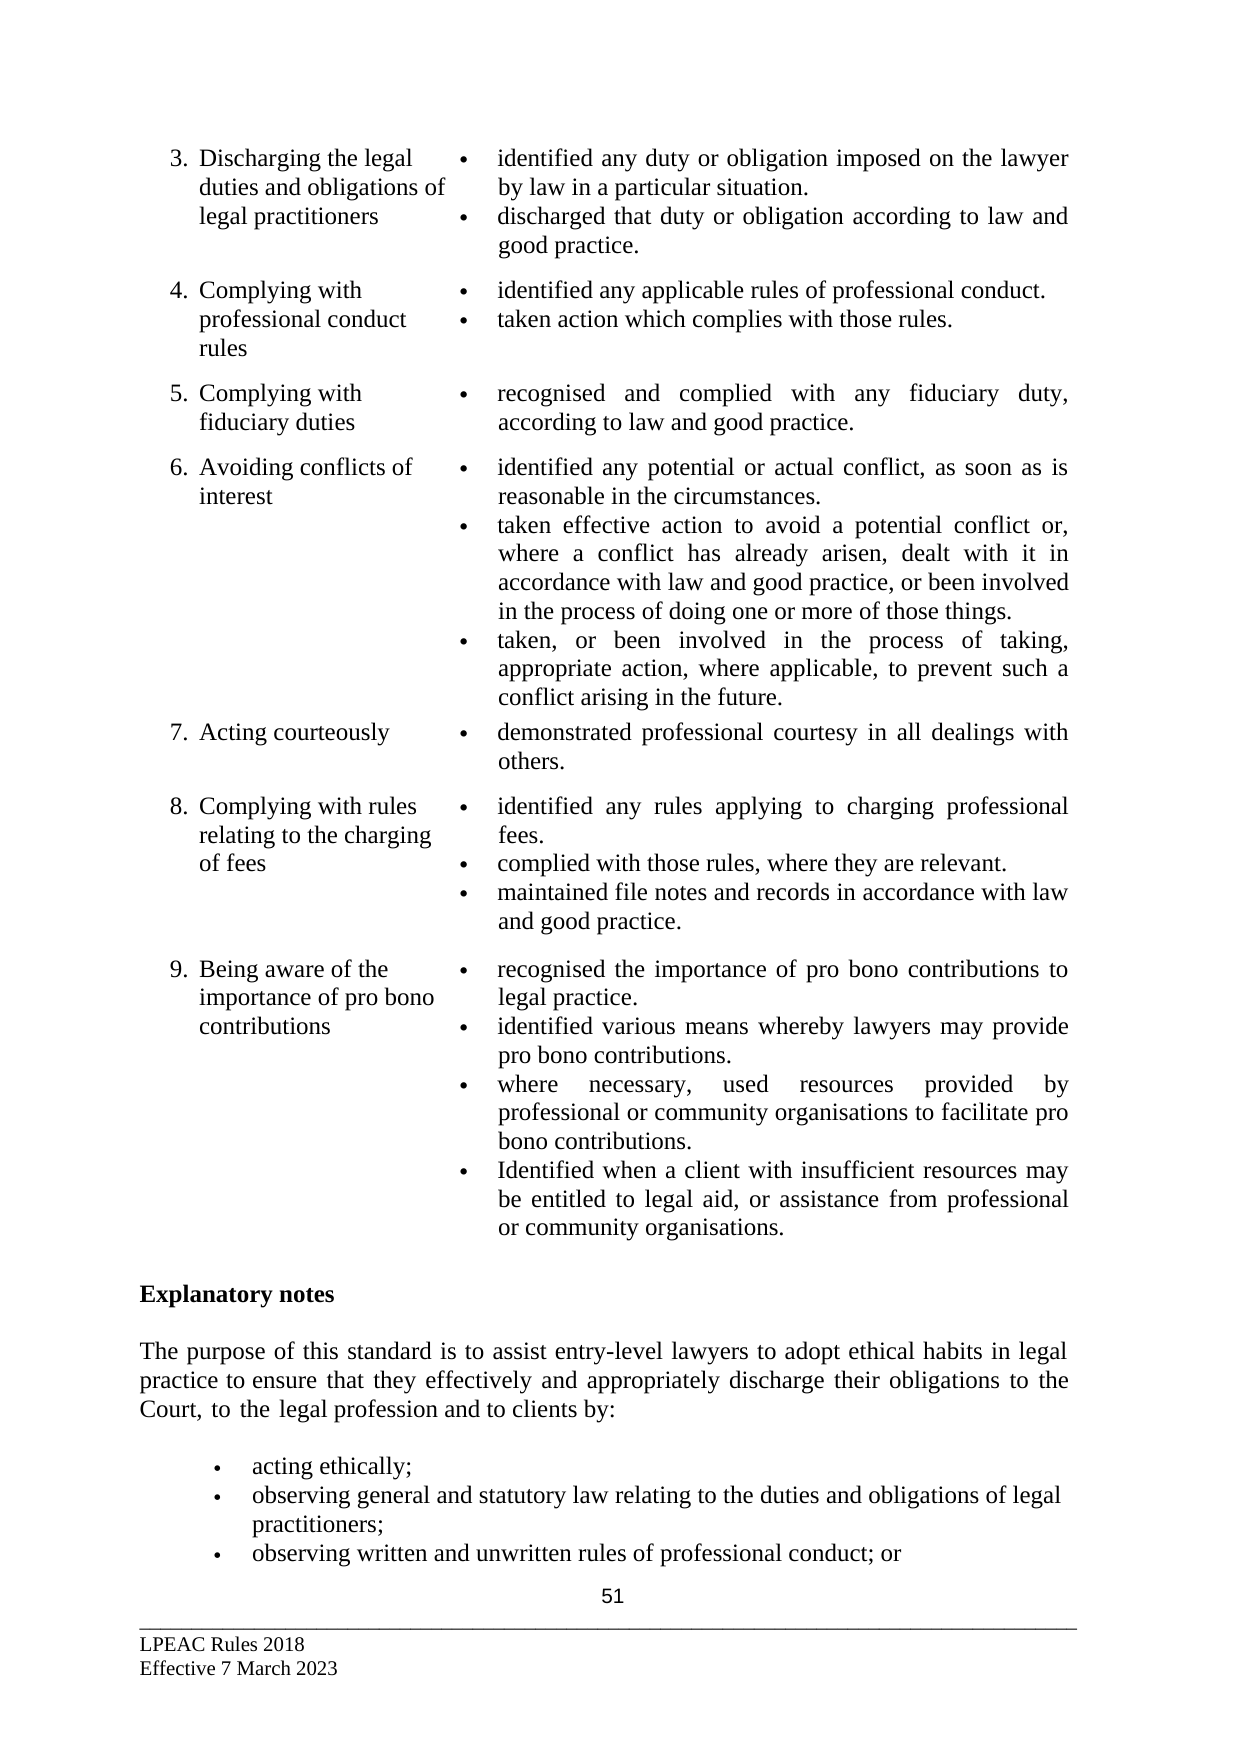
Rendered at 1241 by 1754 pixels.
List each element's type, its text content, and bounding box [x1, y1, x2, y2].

table_cell recognised the importance of pro bono contributions to legal practice. identified various means whereby lawyers may provide pro bono contributions. where necessary, used resources provided by professional or community organisations to facilitate pro bono contributions. Identified when a client with insufficient resources may be entitled to legal aid, or assistance from professional or community organisations. [447, 954, 1086, 1250]
list observing written and unwritten rules of professional conduct; or [214, 1538, 1069, 1566]
table_cell identified any duty or obligation imposed on the lawyer by law in a particular situation. discharged that duty or obligation according to law and good practice. [447, 144, 1086, 276]
table_cell identified any applicable rules of professional conduct. taken action which complies with those rules. [447, 276, 1086, 378]
table_cell Avoiding conflicts of interest [139, 452, 447, 717]
table_cell Complying with rules relating to the charging of fees [139, 791, 447, 954]
table_cell identified any potential or actual conflict, as soon as is reasonable in the circumstances. taken effective action to avoid a potential conflict or, where a conflict has already arisen, dealt with it in accordance with law and good practice, or been involved in the process of doing one or more of those things. taken, or been involved in the process of taking, appropriate action, where applicable, to prevent such a conflict arising in the future. [447, 452, 1086, 717]
table_cell demonstrated professional courtesy in all dealings with others. [447, 717, 1086, 791]
table_cell recognised and complied with any fiduciary duty, according to law and good practice. [447, 379, 1086, 452]
table_cell Complying with professional conduct rules [139, 276, 447, 378]
text The purpose of this standard is to assist entry-level lawyers to adopt ethical habits in legal practice to ensure that they effectively and appropriately discharge their obligations to the Court, to the legal profession and to clients by: [139, 1336, 1069, 1423]
list observing general and statutory law relating to the duties and obligations of legal practitioners; [214, 1480, 1069, 1538]
list acting ethically; [214, 1451, 1069, 1480]
table_cell Acting courteously [139, 717, 447, 791]
table_cell identified any rules applying to charging professional fees. complied with those rules, where they are relevant. maintained file notes and records in accordance with law and good practice. [447, 791, 1086, 954]
text Explanatory notes [139, 1279, 1086, 1308]
table_cell Being aware of the importance of pro bono contributions [139, 954, 447, 1250]
table_cell Complying with fiduciary duties [139, 379, 447, 452]
table_cell Discharging the legal duties and obligations of legal practitioners [139, 144, 447, 276]
